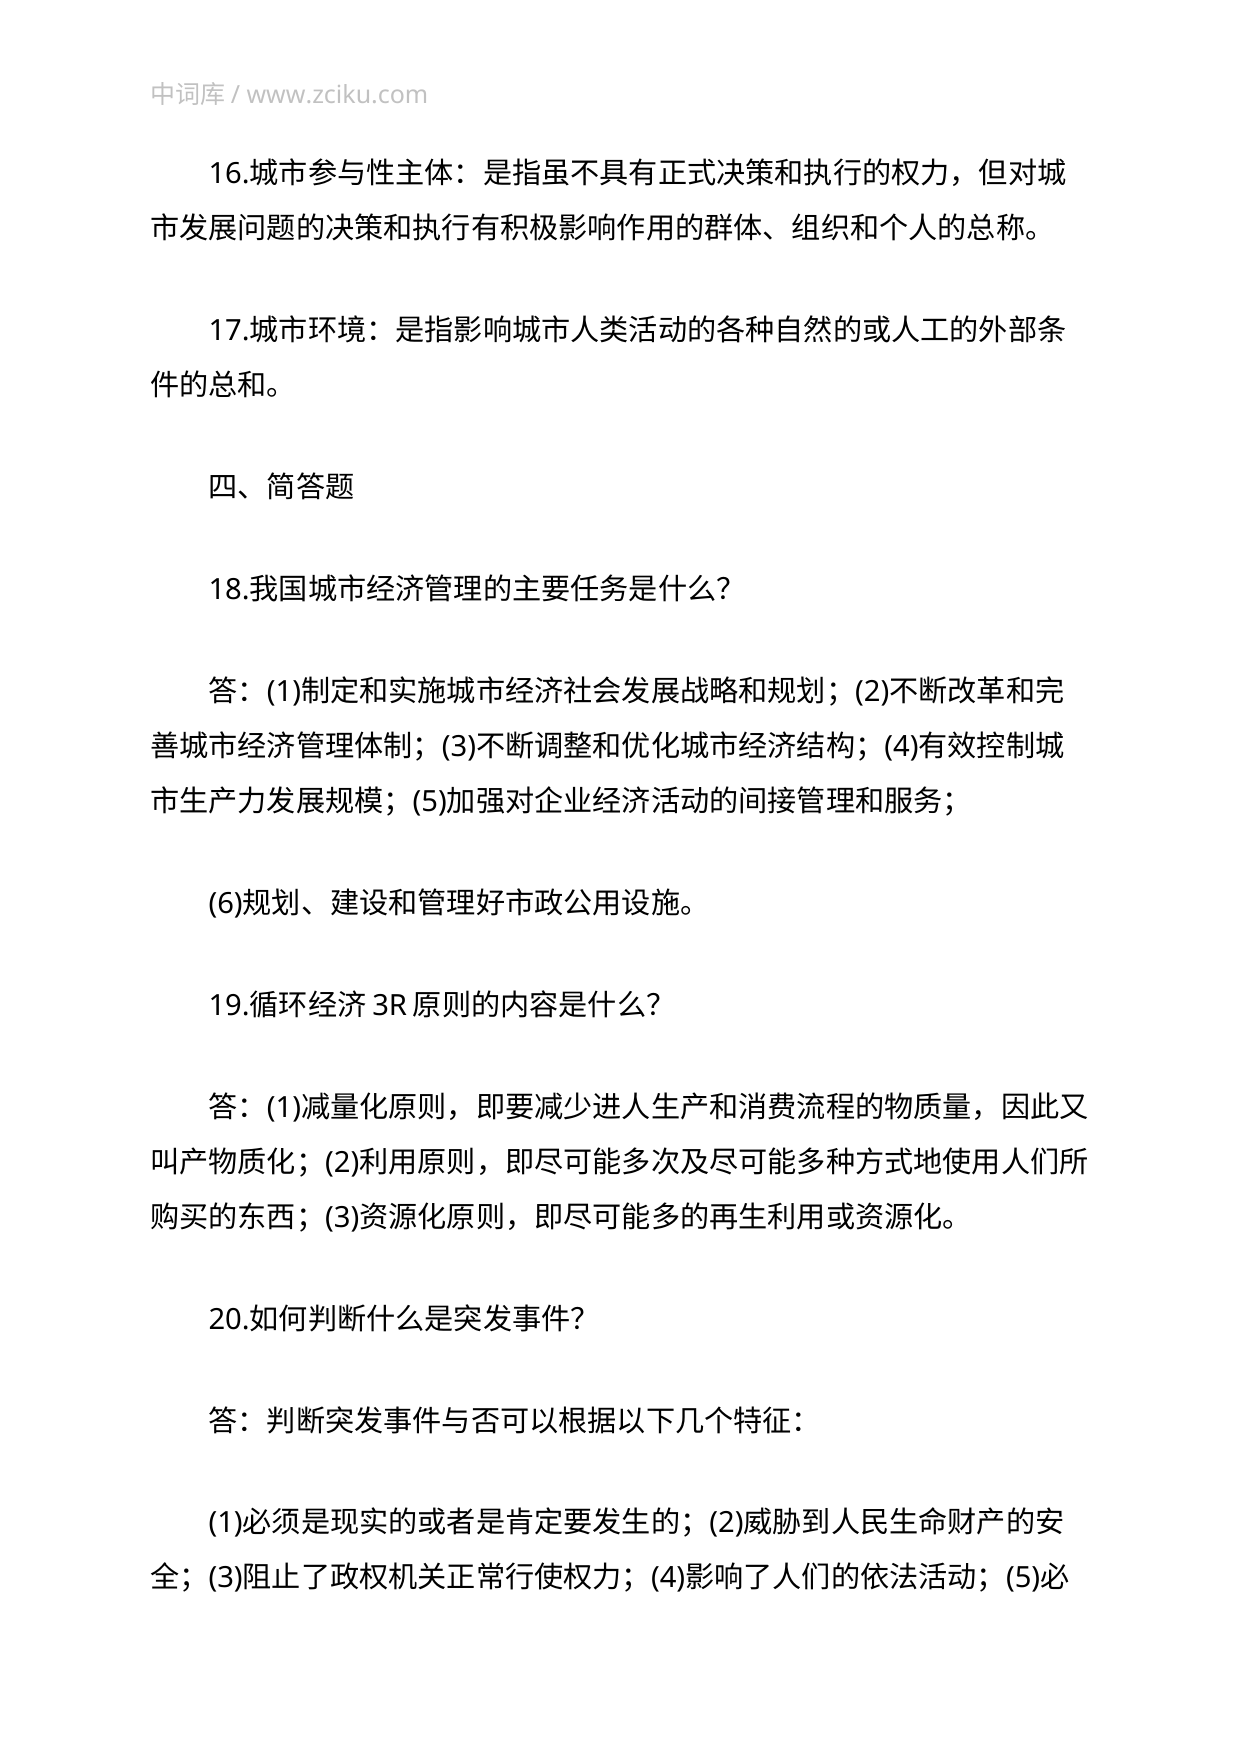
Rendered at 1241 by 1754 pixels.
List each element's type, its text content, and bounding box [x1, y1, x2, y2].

text 16.城市参与性主体：是指虽不具有正式决策和执行的权力，但对城市发展问题的决策和执行有积极影响作用的群体、组织和个人的总称。 [150, 150, 1090, 247]
text 17.城市环境：是指影响城市人类活动的各种自然的或人工的外部条件的总和。 [150, 307, 1090, 404]
text (6)规划、建设和管理好市政公用设施。 [150, 879, 1090, 922]
text 答：(1)制定和实施城市经济社会发展战略和规划；(2)不断改革和完善城市经济管理体制；(3)不断调整和优化城市经济结构；(4)有效控制城市生产力发展规模；(5)加强对企业经济活动的间接管理和服务； [150, 667, 1090, 820]
text 答：判断突发事件与否可以根据以下几个特征： [150, 1397, 1090, 1439]
text 答：(1)减量化原则，即要减少进人生产和消费流程的物质量，因此又叫产物质化；(2)利用原则，即尽可能多次及尽可能多种方式地使用人们所购买的东西；(3)资源化原则，即尽可能多的再生利用或资源化。 [150, 1083, 1090, 1236]
text 18.我国城市经济管理的主要任务是什么？ [150, 565, 1090, 608]
text 19.循环经济3R原则的内容是什么？ [150, 981, 1090, 1024]
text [150, 1499, 1090, 1596]
text 20.如何判断什么是突发事件？ [150, 1295, 1090, 1338]
text 四、简答题 [150, 463, 1090, 506]
